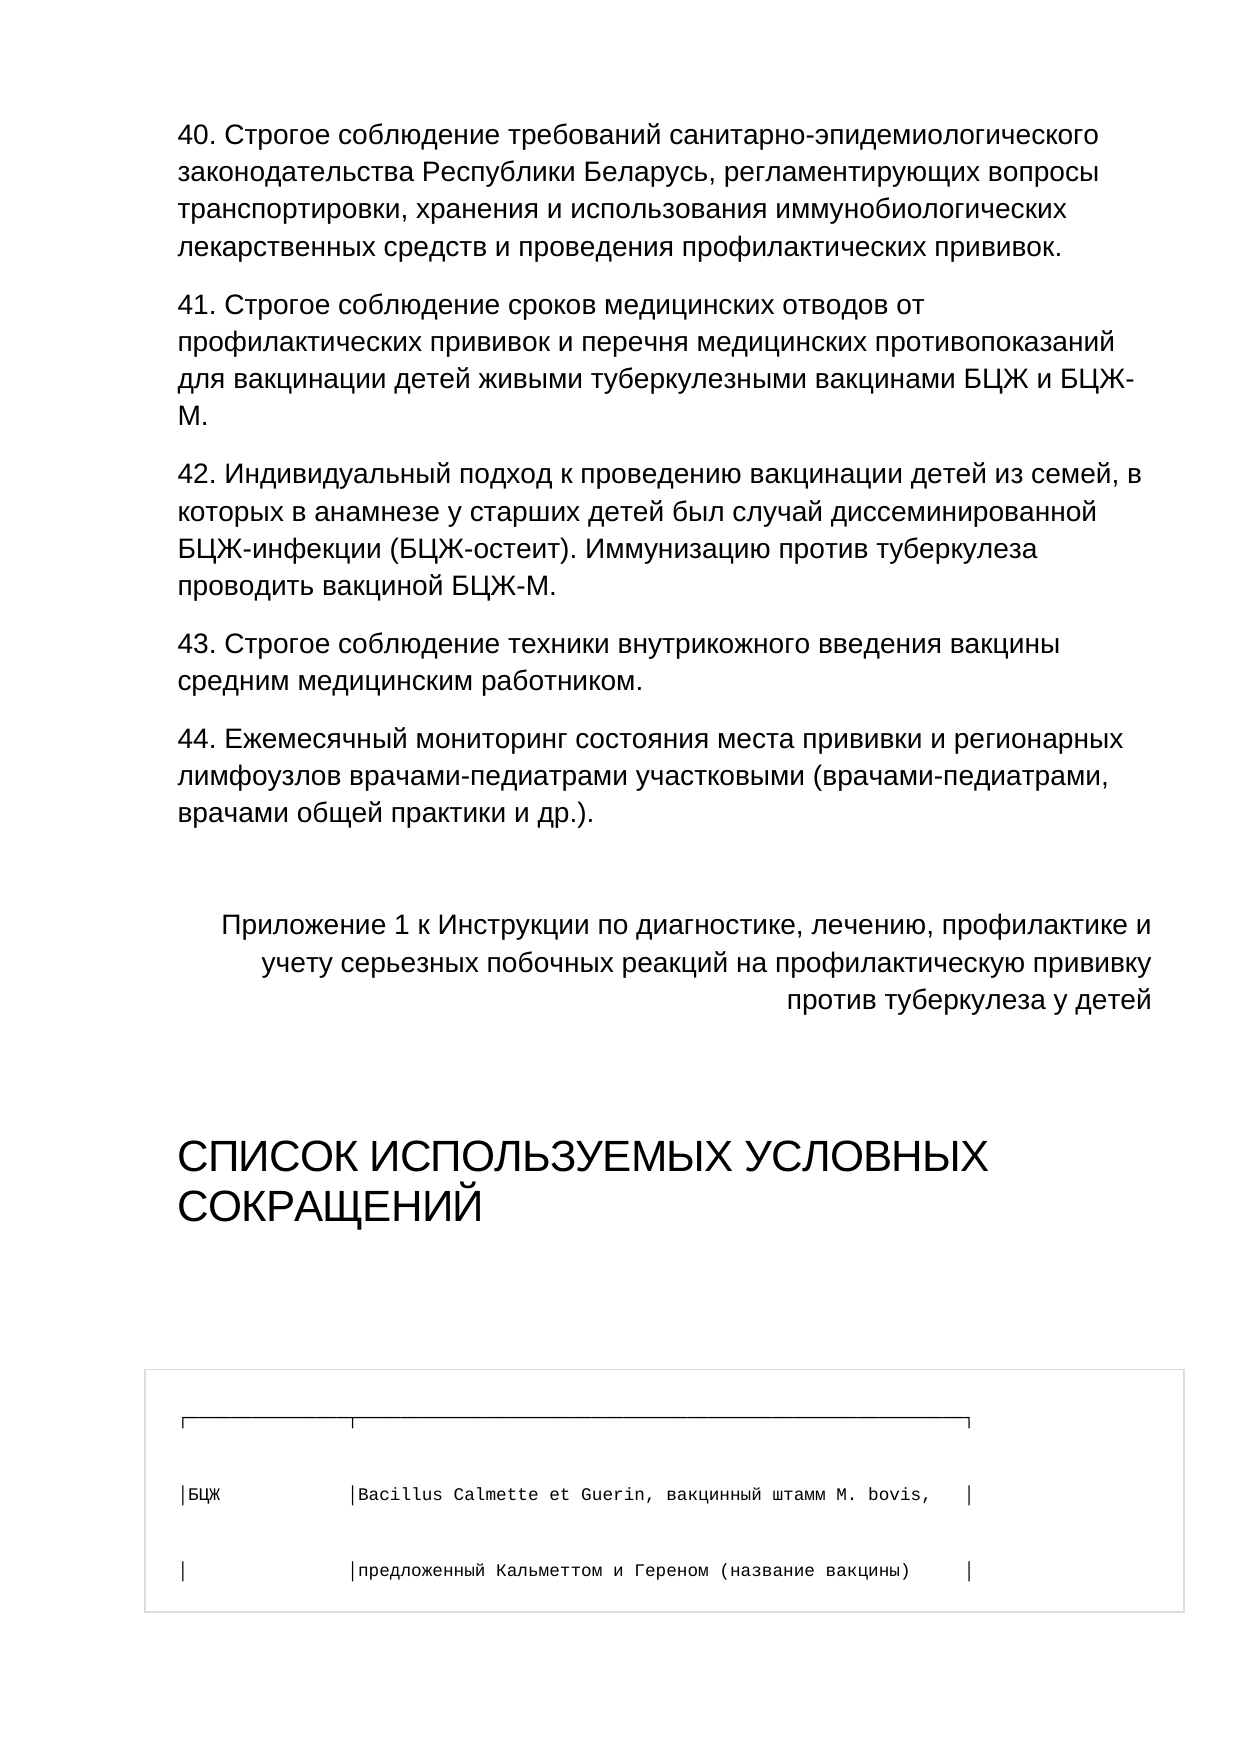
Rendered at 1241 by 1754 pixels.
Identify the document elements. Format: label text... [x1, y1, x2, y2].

text │ │предложенный Кальметтом и Гереном (название вакцины) │ [146, 1522, 1183, 1611]
text │БЦЖ │Bacillus Calmette et Guerin, вакцинный штамм M. bovis, │ [146, 1445, 1183, 1505]
text 42. Индивидуальный подход к проведению вакцинации детей из семей, в которых в анамнезе у старших детей был случай диссеминированной БЦЖ-инфекции (БЦЖ-остеит). Иммунизацию против туберкулеза проводить вакциной БЦЖ-М. [177, 457, 1152, 601]
subtitle СПИСОК ИСПОЛЬЗУЕМЫХ УСЛОВНЫХ СОКРАЩЕНИЙ [177, 1130, 1152, 1231]
text 44. Ежемесячный мониторинг состояния места прививки и регионарных лимфоузлов врачами-педиатрами участковыми (врачами-педиатрами, врачами общей практики и др.). [177, 722, 1152, 829]
text 40. Строгое соблюдение требований санитарно-эпидемиологического законодательства Республики Беларусь, регламентирующих вопросы транспортировки, хранения и использования иммунобиологических лекарственных средств и проведения профилактических прививок. [177, 118, 1152, 262]
text ┌───────────────┬─────────────────────────────────────────────────────────┐ [146, 1370, 1183, 1429]
text 43. Строгое соблюдение техники внутрикожного введения вакцины средним медицинским работником. [177, 627, 1152, 696]
text 41. Строгое соблюдение сроков медицинских отводов от профилактических прививок и перечня медицинских противопоказаний для вакцинации детей живыми туберкулезными вакцинами БЦЖ и БЦЖ-М. [177, 288, 1152, 432]
text Приложение 1 к Инструкции по диагностике, лечению, профилактике и учету серьезных побочных реакций на профилактическую прививку против туберкулеза у детей [177, 908, 1152, 1015]
